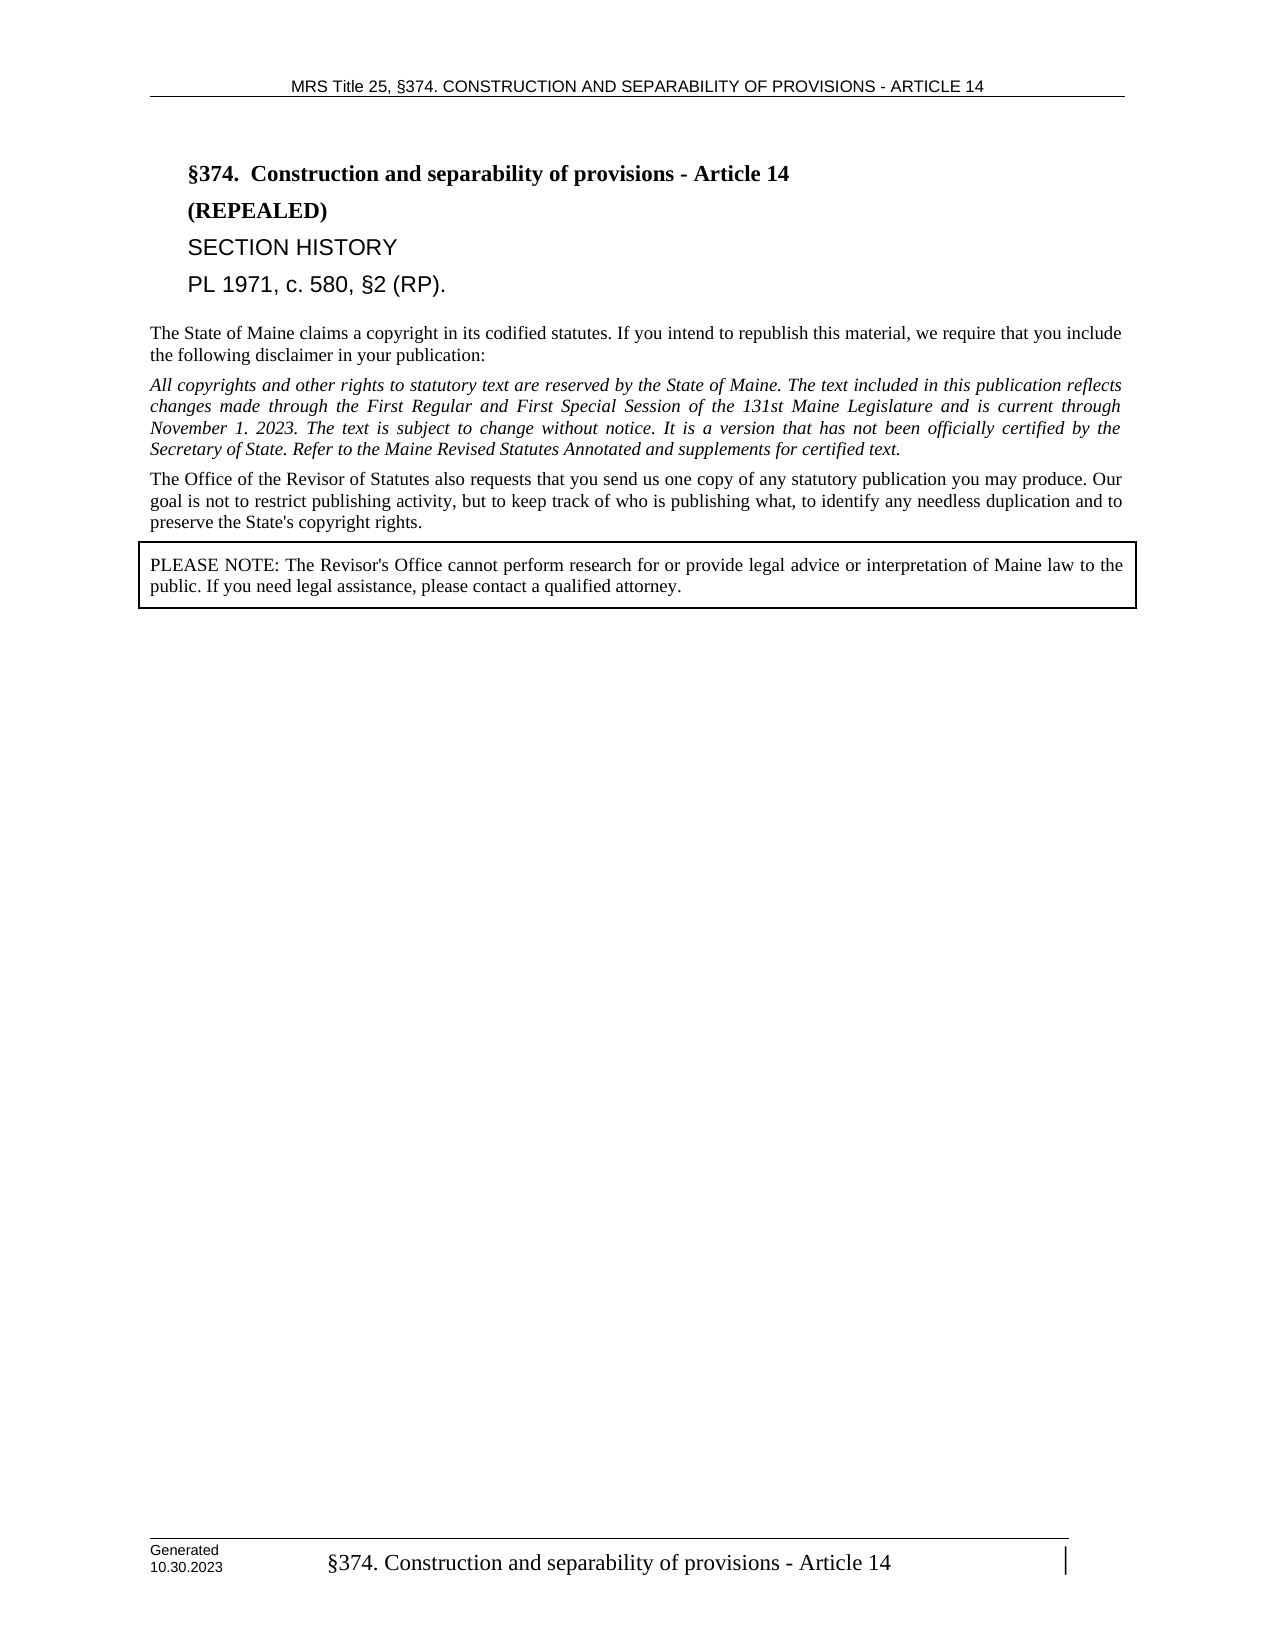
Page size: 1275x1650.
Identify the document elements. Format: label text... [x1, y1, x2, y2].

text The Office of the Revisor of Statutes also requests that you send us one copy of any statutory publication you may produce. Our goal is not to restrict publishing activity, but to keep track of who is publishing what, to identify any needless duplication and to preserve the State's copyright rights. [150, 468, 1125, 533]
text The State of Maine claims a copyright in its codified statutes. If you intend to republish this material, we require that you include the following disclaimer in your publication: [150, 322, 1125, 365]
text §374. Construction and separability of provisions - Article 14 [187, 160, 1125, 187]
text PL 1971, c. 580, §2 (RP). [187, 271, 1125, 297]
text SECTION HISTORY [187, 234, 1125, 260]
text PLEASE NOTE: The Revisor's Office cannot perform research for or provide legal advice or interpretation of Maine law to the public. If you need legal assistance, please contact a qualified attorney. [140, 543, 1135, 607]
text All copyrights and other rights to statutory text are reserved by the State of Maine. The text included in this publication reflects changes made through the First Regular and First Special Session of the 131st Maine Legislature and is current through November 1. 2023 . The text is subject to change without notice. It is a version that has not been officially certified by the Secretary of State. Refer to the Maine Revised Statutes Annotated and supplements for certified text. [150, 373, 1125, 460]
text (REPEALED) [187, 197, 1125, 223]
